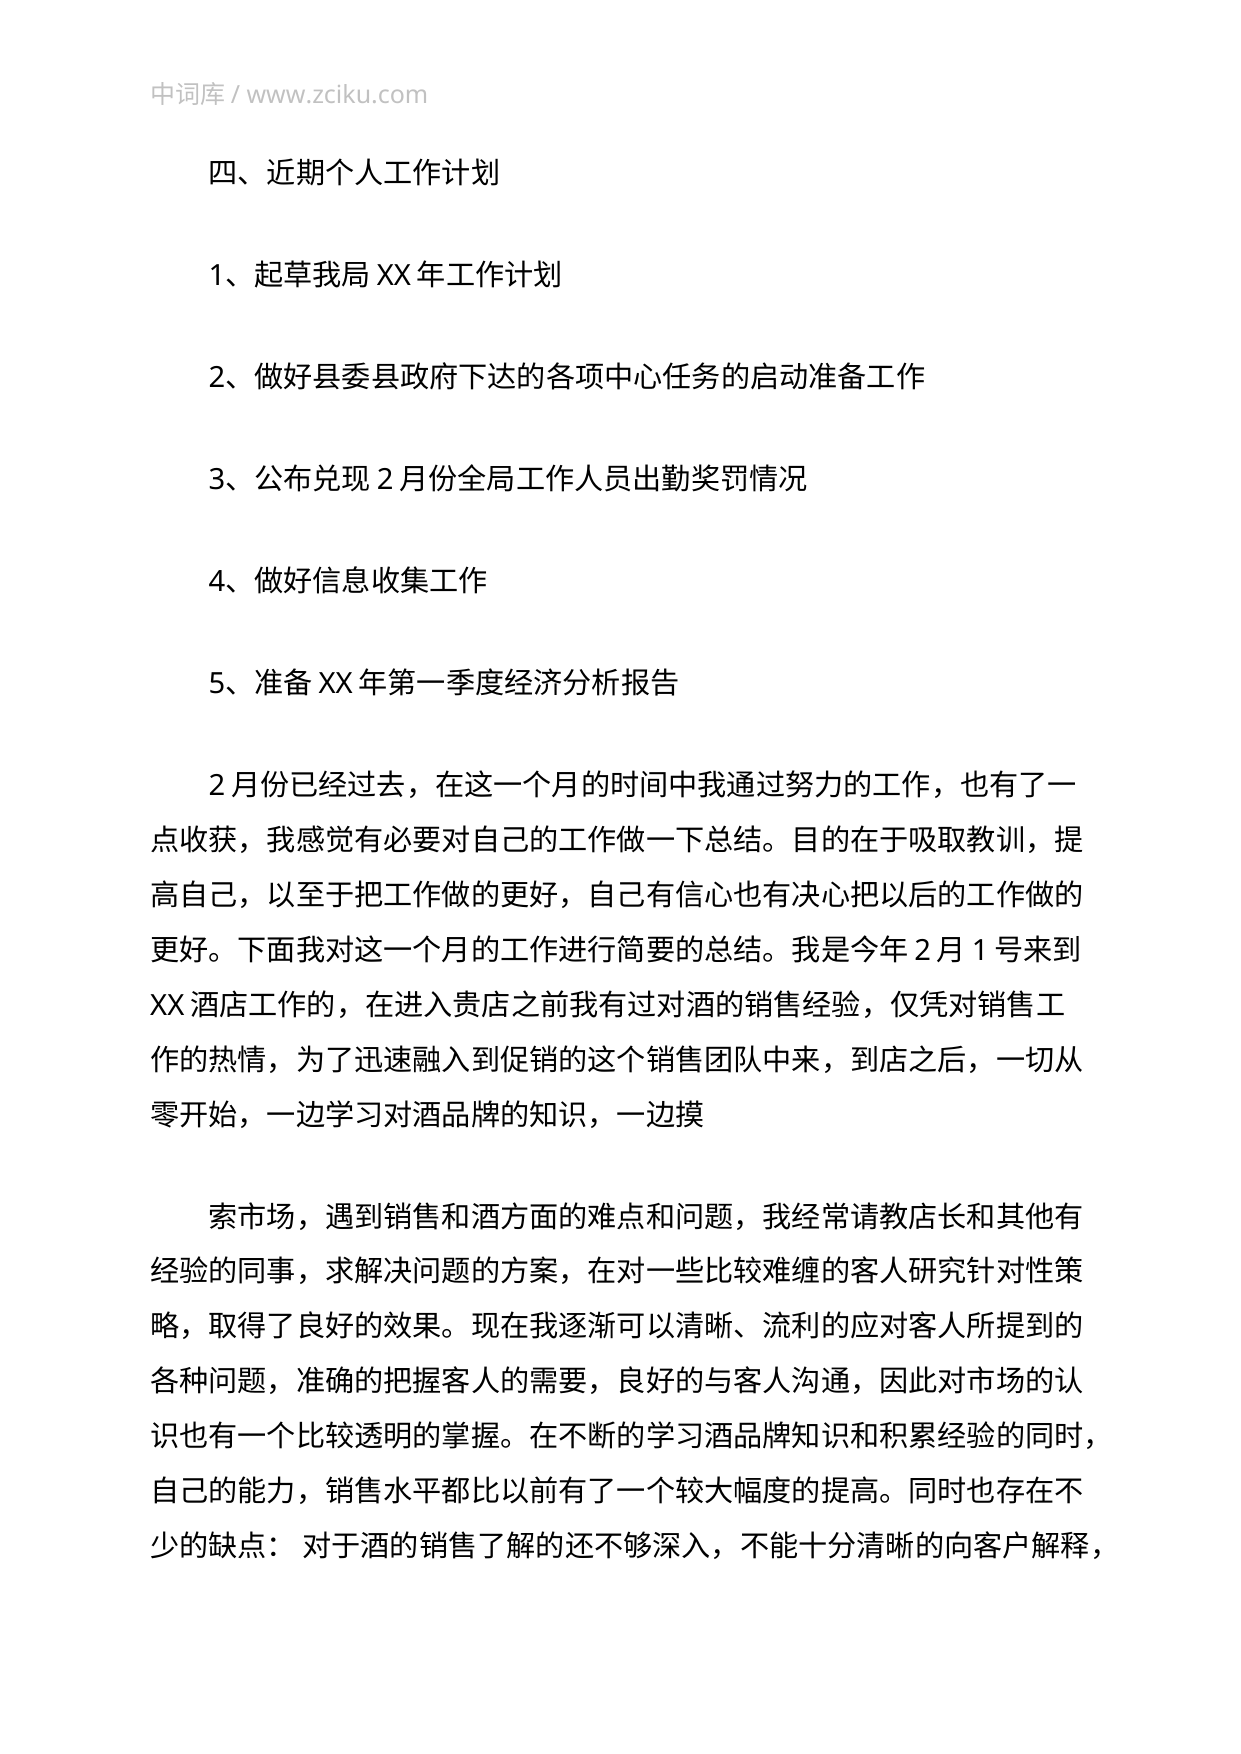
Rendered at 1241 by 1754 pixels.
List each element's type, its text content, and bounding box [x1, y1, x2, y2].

text 2、做好县委县政府下达的各项中心任务的启动准备工作 [150, 354, 1090, 396]
text 3、公布兑现2月份全局工作人员出勤奖罚情况 [150, 456, 1090, 498]
text 1、起草我局XX年工作计划 [150, 252, 1090, 294]
text 5、准备XX年第一季度经济分析报告 [150, 660, 1090, 702]
text 4、做好信息收集工作 [150, 558, 1090, 600]
text 2月份已经过去，在这一个月的时间中我通过努力的工作，也有了一点收获，我感觉有必要对自己的工作做一下总结。目的在于吸取教训，提高自己，以至于把工作做的更好，自己有信心也有决心把以后的工作做的更好。下面我对这一个月的工作进行简要的总结。我是今年2月1号来到XX酒店工作的，在进入贵店之前我有过对酒的销售经验，仅凭对销售工作的热情，为了迅速融入到促销的这个销售团队中来，到店之后，一切从零开始，一边学习对酒品牌的知识，一边摸 [150, 762, 1090, 1134]
text 四、近期个人工作计划 [150, 150, 1090, 192]
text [150, 1193, 1090, 1565]
